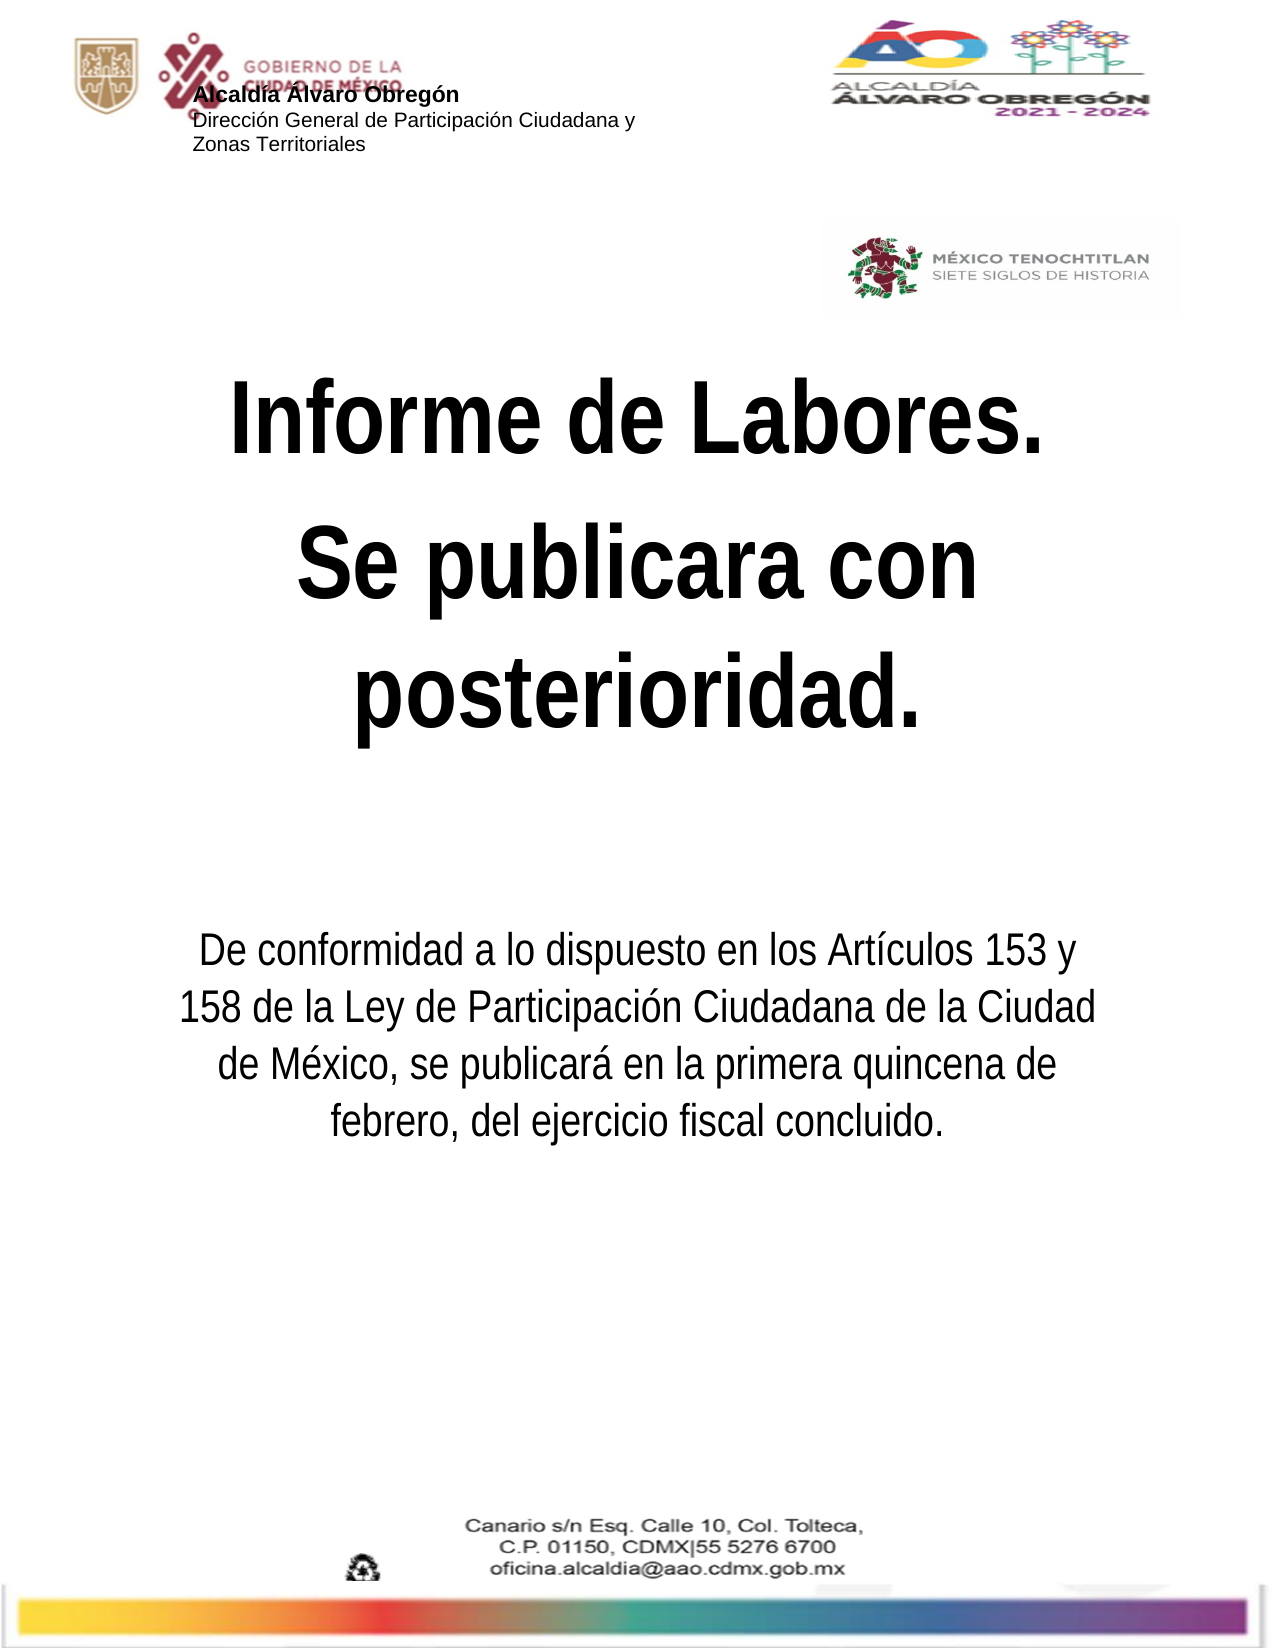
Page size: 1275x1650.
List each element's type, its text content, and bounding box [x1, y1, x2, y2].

text De conformidad a lo dispuesto en los Artículos 153 y 158 de la Ley de Participación Ciudadana de la Ciudad de México, se publicará en la primera quincena de febrero, del ejercicio fiscal concluido. [177, 923, 1098, 1146]
picture [821, 219, 1181, 318]
picture [781, 18, 1196, 124]
text Informe de Labores. [177, 356, 1098, 475]
text Se publicara con posterioridad. [177, 501, 1098, 750]
picture [43, 0, 422, 139]
picture [0, 1514, 1271, 1650]
